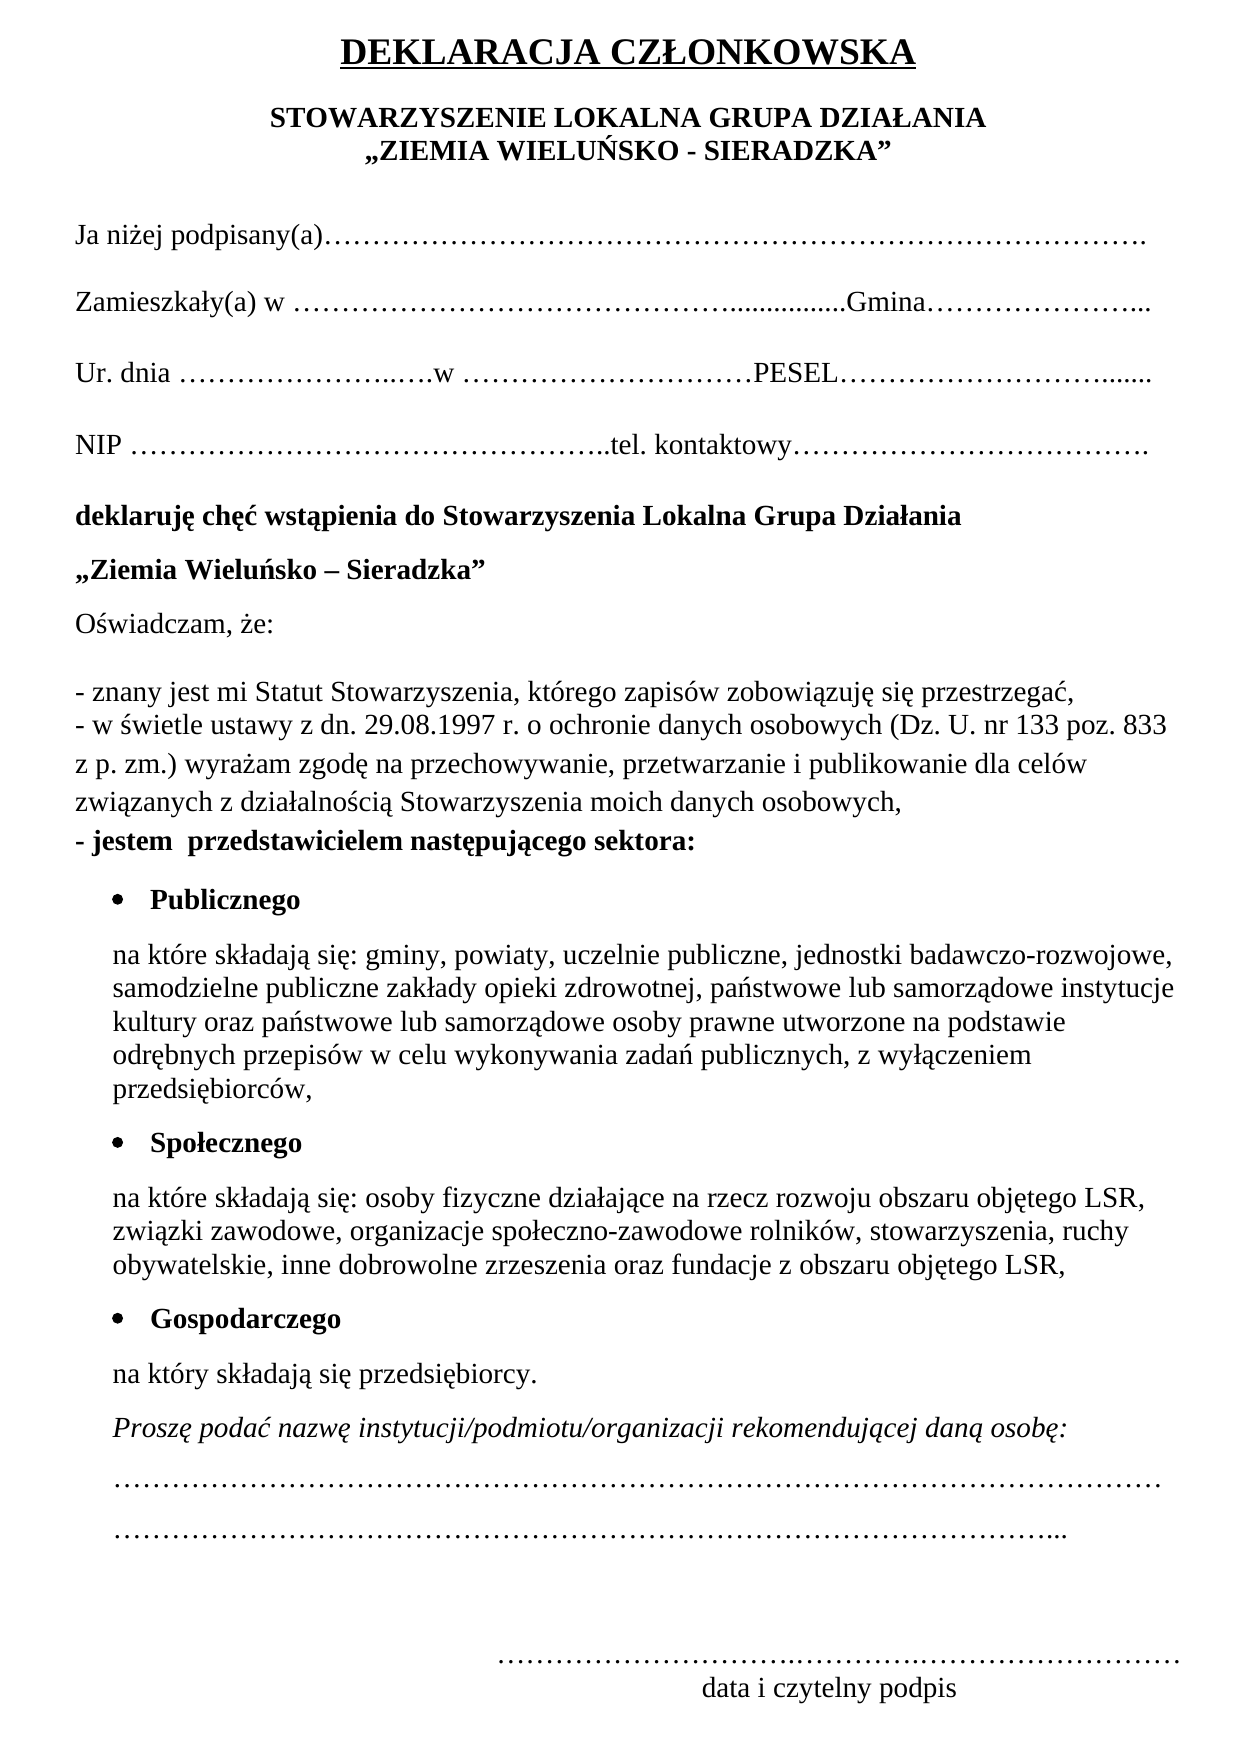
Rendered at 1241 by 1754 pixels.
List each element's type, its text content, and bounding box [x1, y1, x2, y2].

text ………………………….………….……………………… [112, 1636, 1181, 1670]
text na które składają się: gminy, powiaty, uczelnie publiczne, jednostki badawczo-rozwojowe, samodzielne publiczne zakłady opieki zdrowotnej, państwowe lub samorządowe instytucje kultury oraz państwowe lub samorządowe osoby prawne utworzone na podstawie odrębnych przepisów w celu wykonywania zadań publicznych, z wyłączeniem przedsiębiorców, [112, 937, 1181, 1104]
list Gospodarczego [112, 1301, 1181, 1335]
text data i czytelny podpis [112, 1670, 1181, 1703]
text Zamieszkały(a) w ………………………………………................Gmina…………………... [75, 284, 1181, 318]
text - znany jest mi Statut Stowarzyszenia, którego zapisów zobowiązuję się przestrzegać, [75, 674, 1181, 707]
text na który składają się przedsiębiorcy. [112, 1356, 1181, 1389]
text Ja niżej podpisany(a)…………………………………………………………………………. [75, 217, 1181, 251]
text deklaruję chęć wstąpienia do Stowarzyszenia Lokalna Grupa Działania [75, 498, 1181, 531]
text „ZIEMIA WIELUŃSKO - SIERADZKA” [75, 133, 1181, 167]
list Społecznego [112, 1125, 1181, 1159]
text - jestem przedstawicielem następującego sektora: [75, 823, 1181, 856]
text NIP …………………………………………..tel. kontaktowy………………………………. [75, 427, 1181, 460]
text Proszę podać nazwę instytucji/podmiotu/organizacji rekomendującej daną osobę:……………………………………………………………………………………………………………………………………………………………………………………... [112, 1410, 1181, 1544]
text - w świetle ustawy z dn. 29.08.1997 r. o ochronie danych osobowych (Dz. U. nr 133 poz. 833 z p. zm.) wyrażam zgodę na przechowywanie, przetwarzanie i publikowanie dla celów związanych z działalnością Stowarzyszenia moich danych osobowych, [75, 707, 1181, 818]
text Oświadczam, że: [75, 607, 1181, 640]
list Publicznego [112, 882, 1181, 916]
text „Ziemia Wieluńsko – Sieradzka” [75, 552, 1181, 586]
text DEKLARACJA CZŁONKOWSKA [75, 29, 1181, 73]
text na które składają się: osoby fizyczne działające na rzecz rozwoju obszaru objętego LSR, związki zawodowe, organizacje społeczno-zawodowe rolników, stowarzyszenia, ruchy obywatelskie, inne dobrowolne zrzeszenia oraz fundacje z obszaru objętego LSR, [112, 1180, 1181, 1280]
text Ur. dnia …………………..….w …………………………PESEL………………………....... [75, 356, 1181, 389]
text STOWARZYSZENIE LOKALNA GRUPA DZIAŁANIA [75, 100, 1181, 133]
